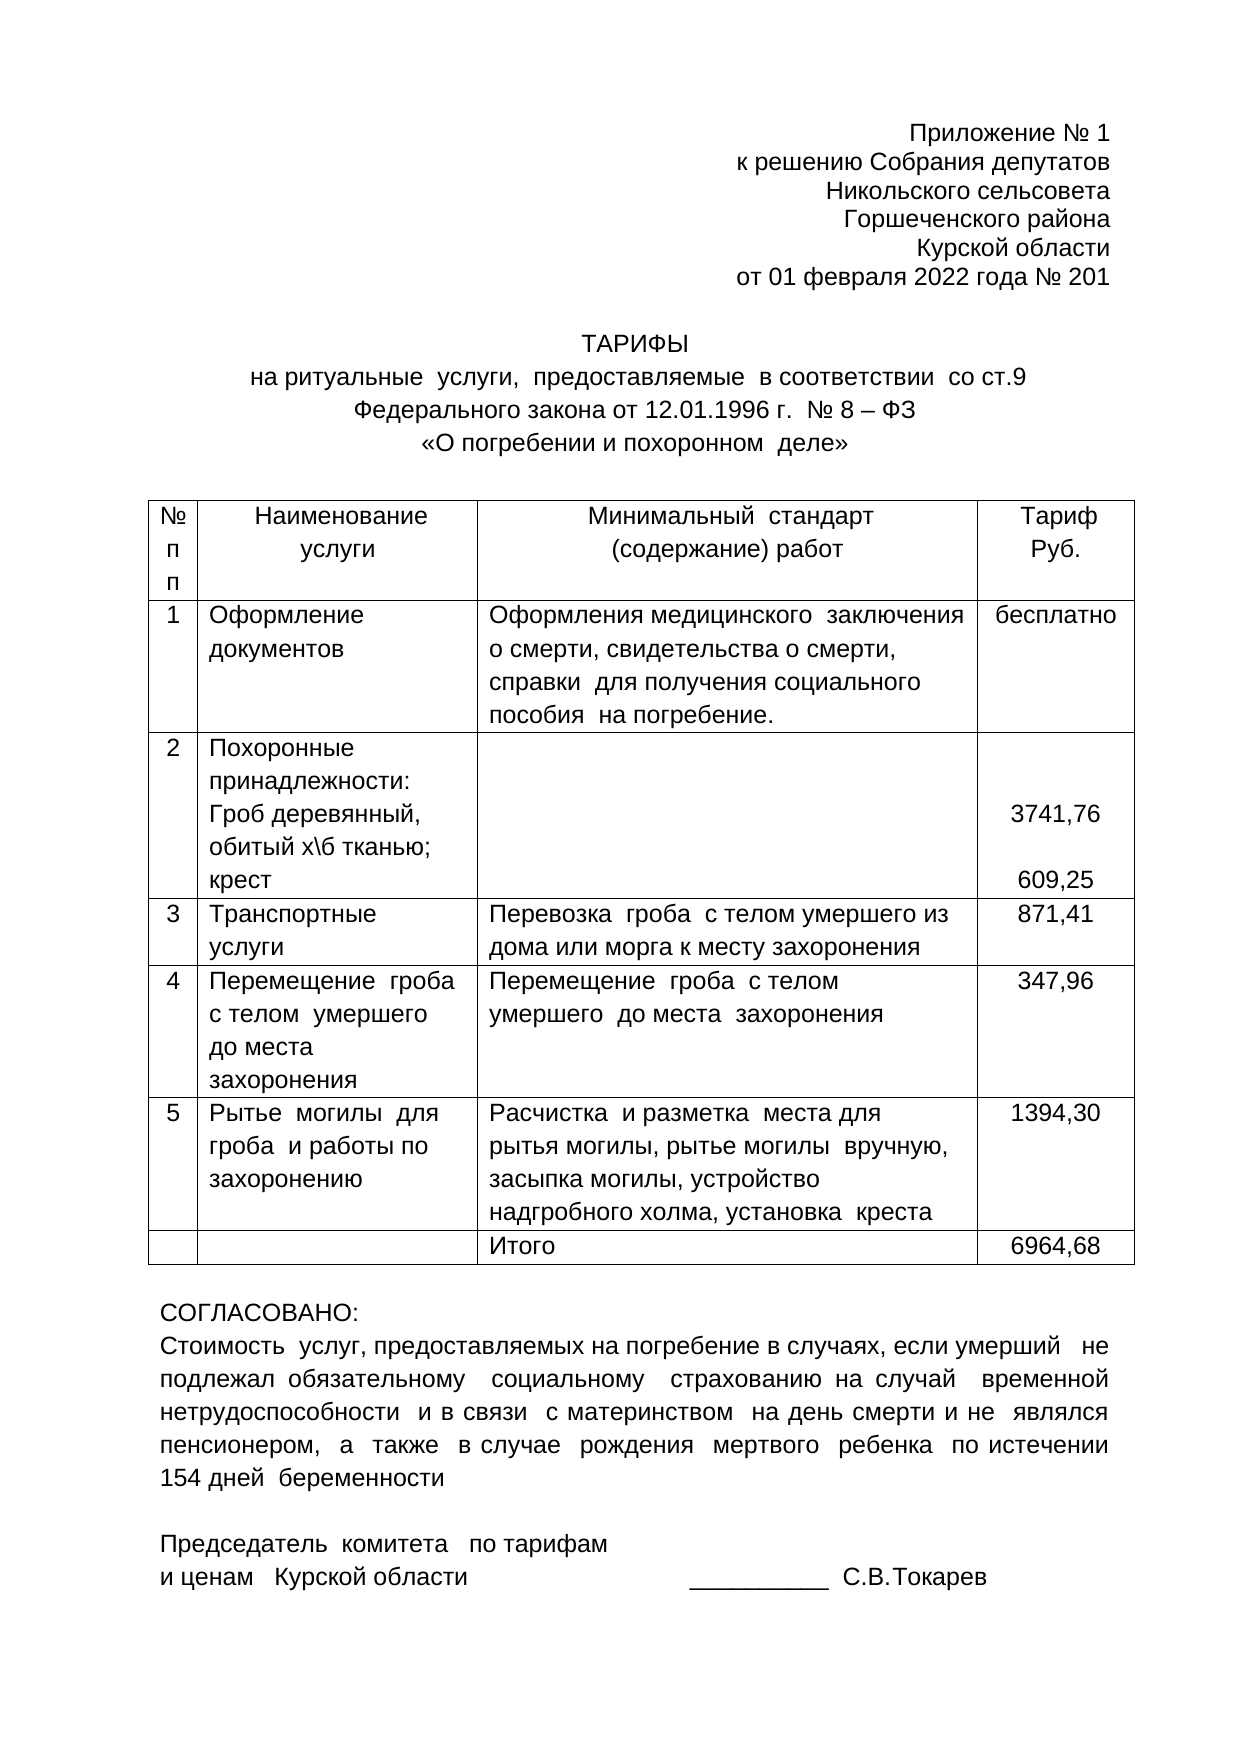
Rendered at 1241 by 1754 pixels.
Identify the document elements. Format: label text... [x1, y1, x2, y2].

text ТАРИФЫ [159, 329, 1110, 358]
table_cell [149, 1231, 197, 1264]
table_header Тариф Руб. [978, 501, 1134, 599]
table_cell Перевозка гроба с телом умершего из дома или морга к месту захоронения [478, 899, 977, 964]
table_cell 871,41 [978, 899, 1134, 964]
table_cell Перемещение гроба с телом умершего до места захоронения [478, 966, 977, 1097]
table_cell 5 [149, 1098, 197, 1230]
text Приложение № 1 [617, 118, 1110, 147]
table_cell 6964,68 [978, 1231, 1134, 1264]
table_cell Расчистка и разметка места для рытья могилы, рытье могилы вручную, засыпка могилы, устройство надгробного холма, установка креста [478, 1098, 977, 1230]
text Председатель комитета по тарифам [159, 1529, 1110, 1558]
table_cell 3741,76 609,25 [978, 733, 1134, 898]
table_header № пп [149, 501, 197, 599]
table_cell бесплатно [978, 601, 1134, 732]
table_cell Итого [478, 1231, 977, 1264]
table_cell [198, 1231, 477, 1264]
table_cell Оформления медицинского заключения о смерти, свидетельства о смерти, справки для получения социального пособия на погребение. [478, 601, 977, 732]
table_cell 1 [149, 601, 197, 732]
table_cell [478, 733, 977, 898]
table_cell Перемещение гроба с телом умершего до места захоронения [198, 966, 477, 1097]
text СОГЛАСОВАНО: [159, 1298, 1110, 1327]
table_cell 3 [149, 899, 197, 964]
text Горшеченского района [617, 204, 1110, 233]
text Курской области [617, 233, 1110, 262]
table_cell 2 [149, 733, 197, 898]
table_cell Транспортные услуги [198, 899, 477, 964]
table_cell Похоронные принадлежности: Гроб деревянный, обитый х\б тканью; крест [198, 733, 477, 898]
table_header Наименование услуги [198, 501, 477, 599]
text от 01 февраля 2022 года № 201 [617, 262, 1110, 291]
table_cell Оформление документов [198, 601, 477, 732]
table_cell 347,96 [978, 966, 1134, 1097]
text «О погребении и похоронном деле» [159, 428, 1110, 457]
text и ценам Курской области __________ С.В.Токарев [159, 1562, 1110, 1591]
table_cell 4 [149, 966, 197, 1097]
table_cell 1394,30 [978, 1098, 1134, 1230]
text Стоимость услуг, предоставляемых на погребение в случаях, если умерший не подлежал обязательному социальному страхованию на случай временной нетрудоспособности и в связи с материнством на день смерти и не являлся пенсионером, а также в случае рождения мертвого ребенка по истечении 154 дней беременности [159, 1331, 1110, 1492]
table_header Минимальный стандарт (содержание) работ [478, 501, 977, 599]
text к решению Собрания депутатов Никольского сельсовета [617, 147, 1110, 204]
text на ритуальные услуги, предоставляемые в соответствии со ст.9 Федерального закона от 12.01.1996 г. № 8 – ФЗ [159, 362, 1110, 424]
table_cell Рытье могилы для гроба и работы по захоронению [198, 1098, 477, 1230]
